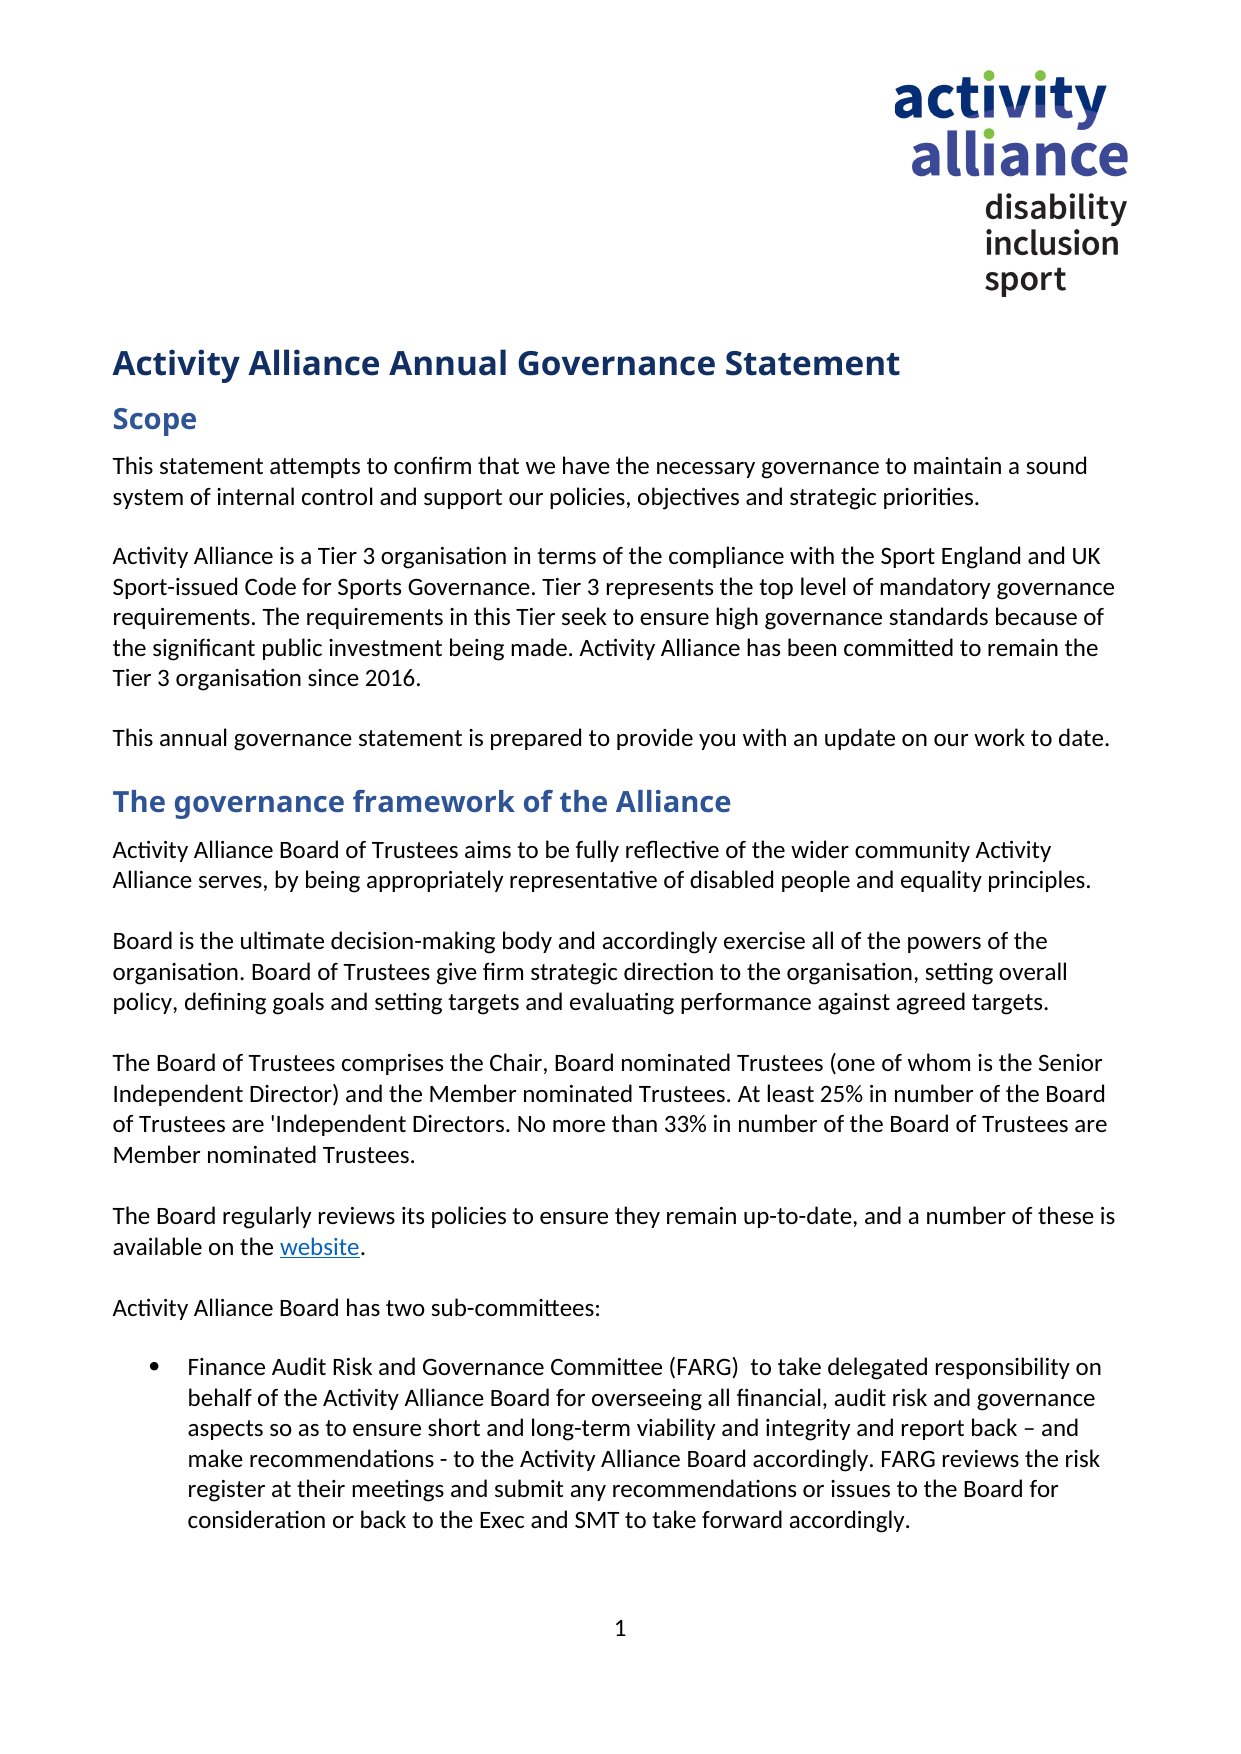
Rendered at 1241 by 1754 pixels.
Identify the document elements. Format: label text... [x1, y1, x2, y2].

text Activity Alliance Board of Trustees aims to be fully reflective of the wider community Activity Alliance serves, by being appropriately representative of disabled people and equality principles. [112, 834, 1128, 895]
title Activity Alliance is a Tier 3 organisation in terms of the compliance with the Sport England and UK Sport-issued Code for Sports Governance. Tier 3 represents the top level of mandatory governance requirements. The requirements in this Tier seek to ensure high governance standards because of the significant public investment being made. Activity Alliance has been committed to remain the Tier 3 organisation since 2016. [112, 540, 1128, 693]
subtitle The governance framework of the Alliance [112, 782, 1128, 821]
title This annual governance statement is prepared to provide you with an update on our work to date. [112, 722, 1128, 753]
text The Board regularly reviews its policies to ensure they remain up-to-date, and a number of these is available on the website. [112, 1200, 1128, 1261]
subtitle Scope [112, 398, 1128, 438]
picture [894, 70, 1128, 297]
text Board is the ultimate decision-making body and accordingly exercise all of the powers of the organisation. Board of Trustees give firm strategic direction to the organisation, setting overall policy, defining goals and setting targets and evaluating performance against agreed targets. [112, 926, 1128, 1017]
text The Board of Trustees comprises the Chair, Board nominated Trustees (one of whom is the Senior Independent Director) and the Member nominated Trustees. At least 25% in number of the Board of Trustees are 'Independent Directors. No more than 33% in number of the Board of Trustees are Member nominated Trustees. [112, 1048, 1128, 1170]
title Activity Alliance Board has two sub-committees: [112, 1292, 1128, 1322]
subtitle Activity Alliance Annual Governance Statement [112, 340, 1128, 385]
title Finance Audit Risk and Governance Committee (FARG) to take delegated responsibility on behalf of the Activity Alliance Board for overseeing all financial, audit risk and governance aspects so as to ensure short and long-term viability and integrity and report back – and make recommendations - to the Activity Alliance Board accordingly. FARG reviews the risk register at their meetings and submit any recommendations or issues to the Board for consideration or back to the Exec and SMT to take forward accordingly. [150, 1351, 1128, 1534]
title This statement attempts to confirm that we have the necessary governance to maintain a sound system of internal control and support our policies, objectives and strategic priorities. [112, 450, 1128, 511]
